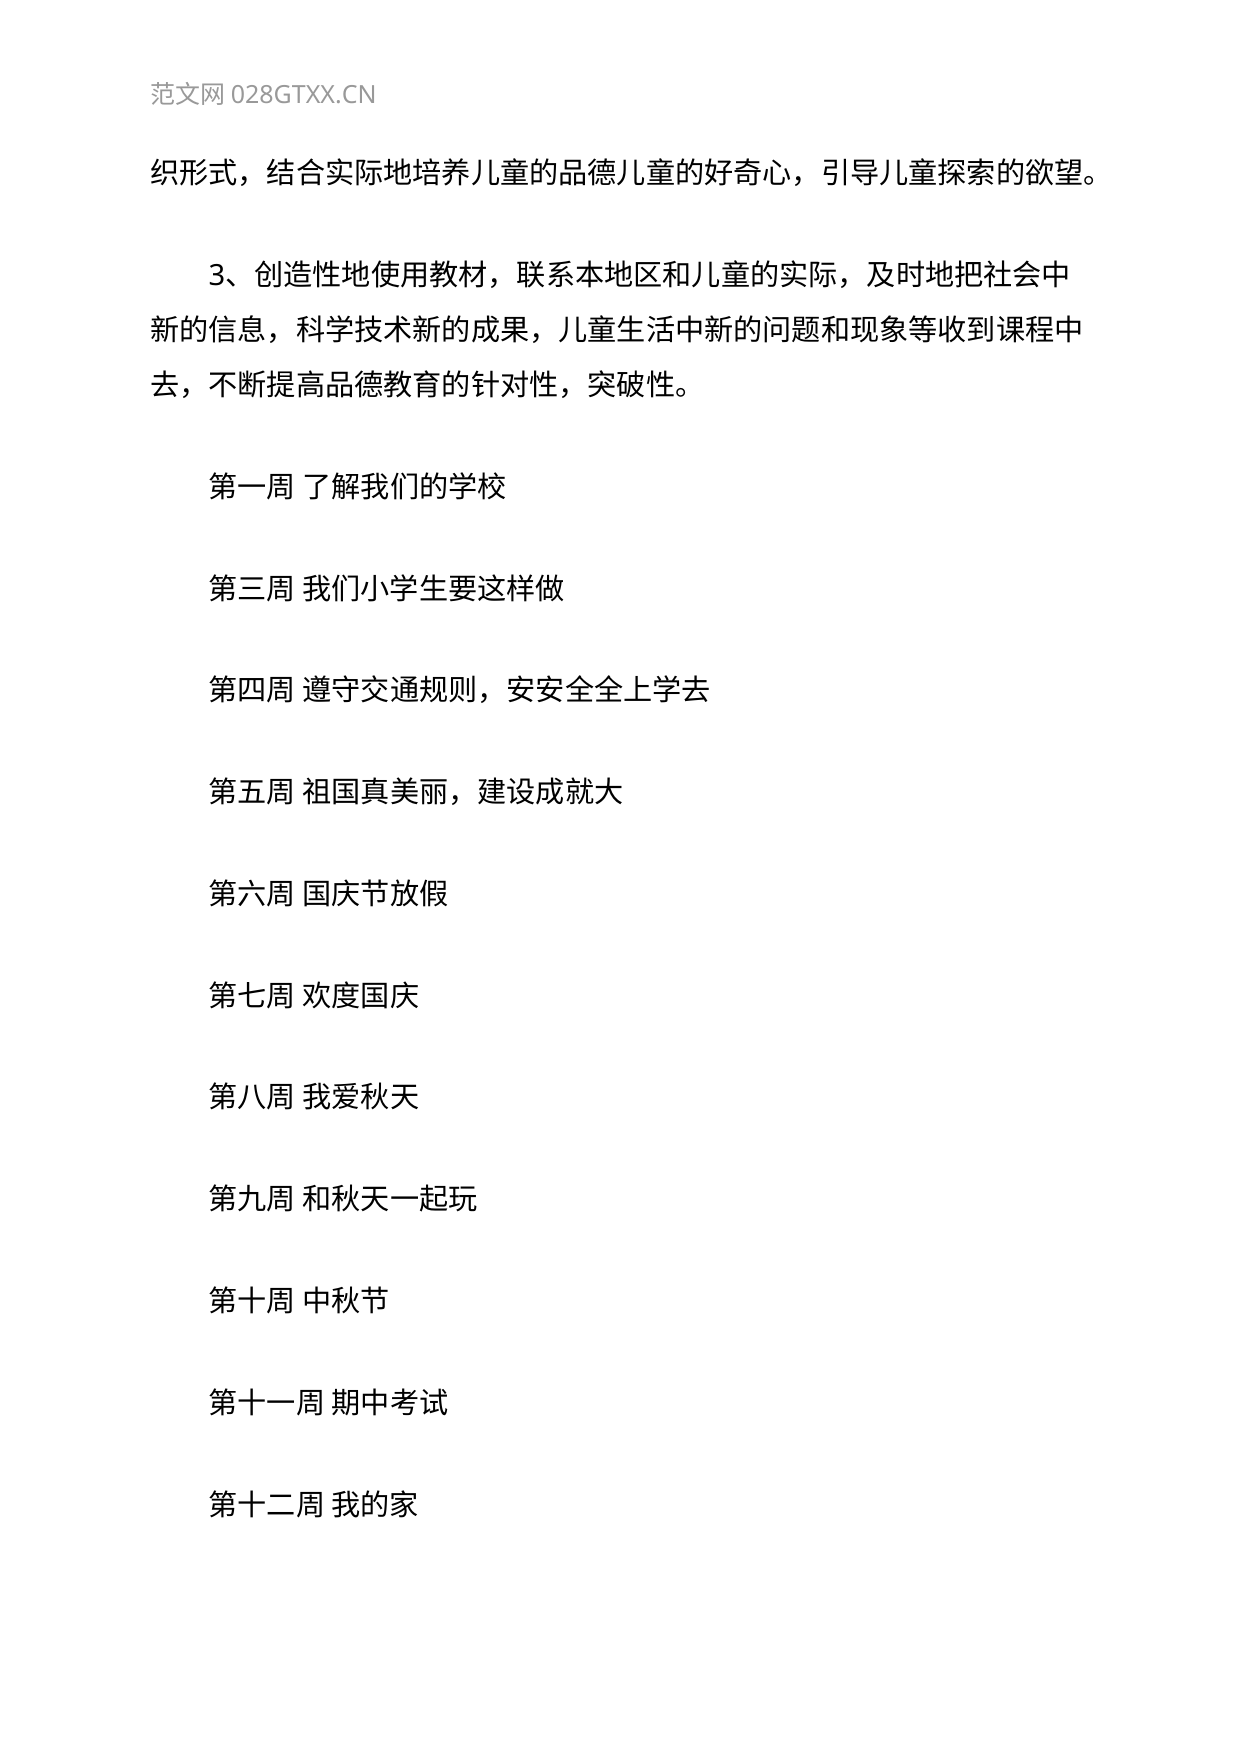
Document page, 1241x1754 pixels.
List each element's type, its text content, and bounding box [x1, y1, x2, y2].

text 第七周 欢度国庆 [150, 972, 1090, 1014]
text 3、创造性地使用教材，联系本地区和儿童的实际，及时地把社会中新的信息，科学技术新的成果，儿童生活中新的问题和现象等收到课程中去，不断提高品德教育的针对性，突破性。 [150, 252, 1090, 404]
text 第十二周 我的家 [150, 1481, 1090, 1523]
text 第五周 祖国真美丽，建设成就大 [150, 769, 1090, 811]
text 第九周 和秋天一起玩 [150, 1176, 1090, 1218]
text 第十一周 期中考试 [150, 1379, 1090, 1422]
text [150, 150, 1090, 192]
text 第一周 了解我们的学校 [150, 463, 1090, 506]
text 第三周 我们小学生要这样做 [150, 565, 1090, 607]
text 第十周 中秋节 [150, 1278, 1090, 1320]
text 第六周 国庆节放假 [150, 871, 1090, 913]
text 第四周 遵守交通规则，安安全全上学去 [150, 667, 1090, 709]
text 第八周 我爱秋天 [150, 1074, 1090, 1116]
